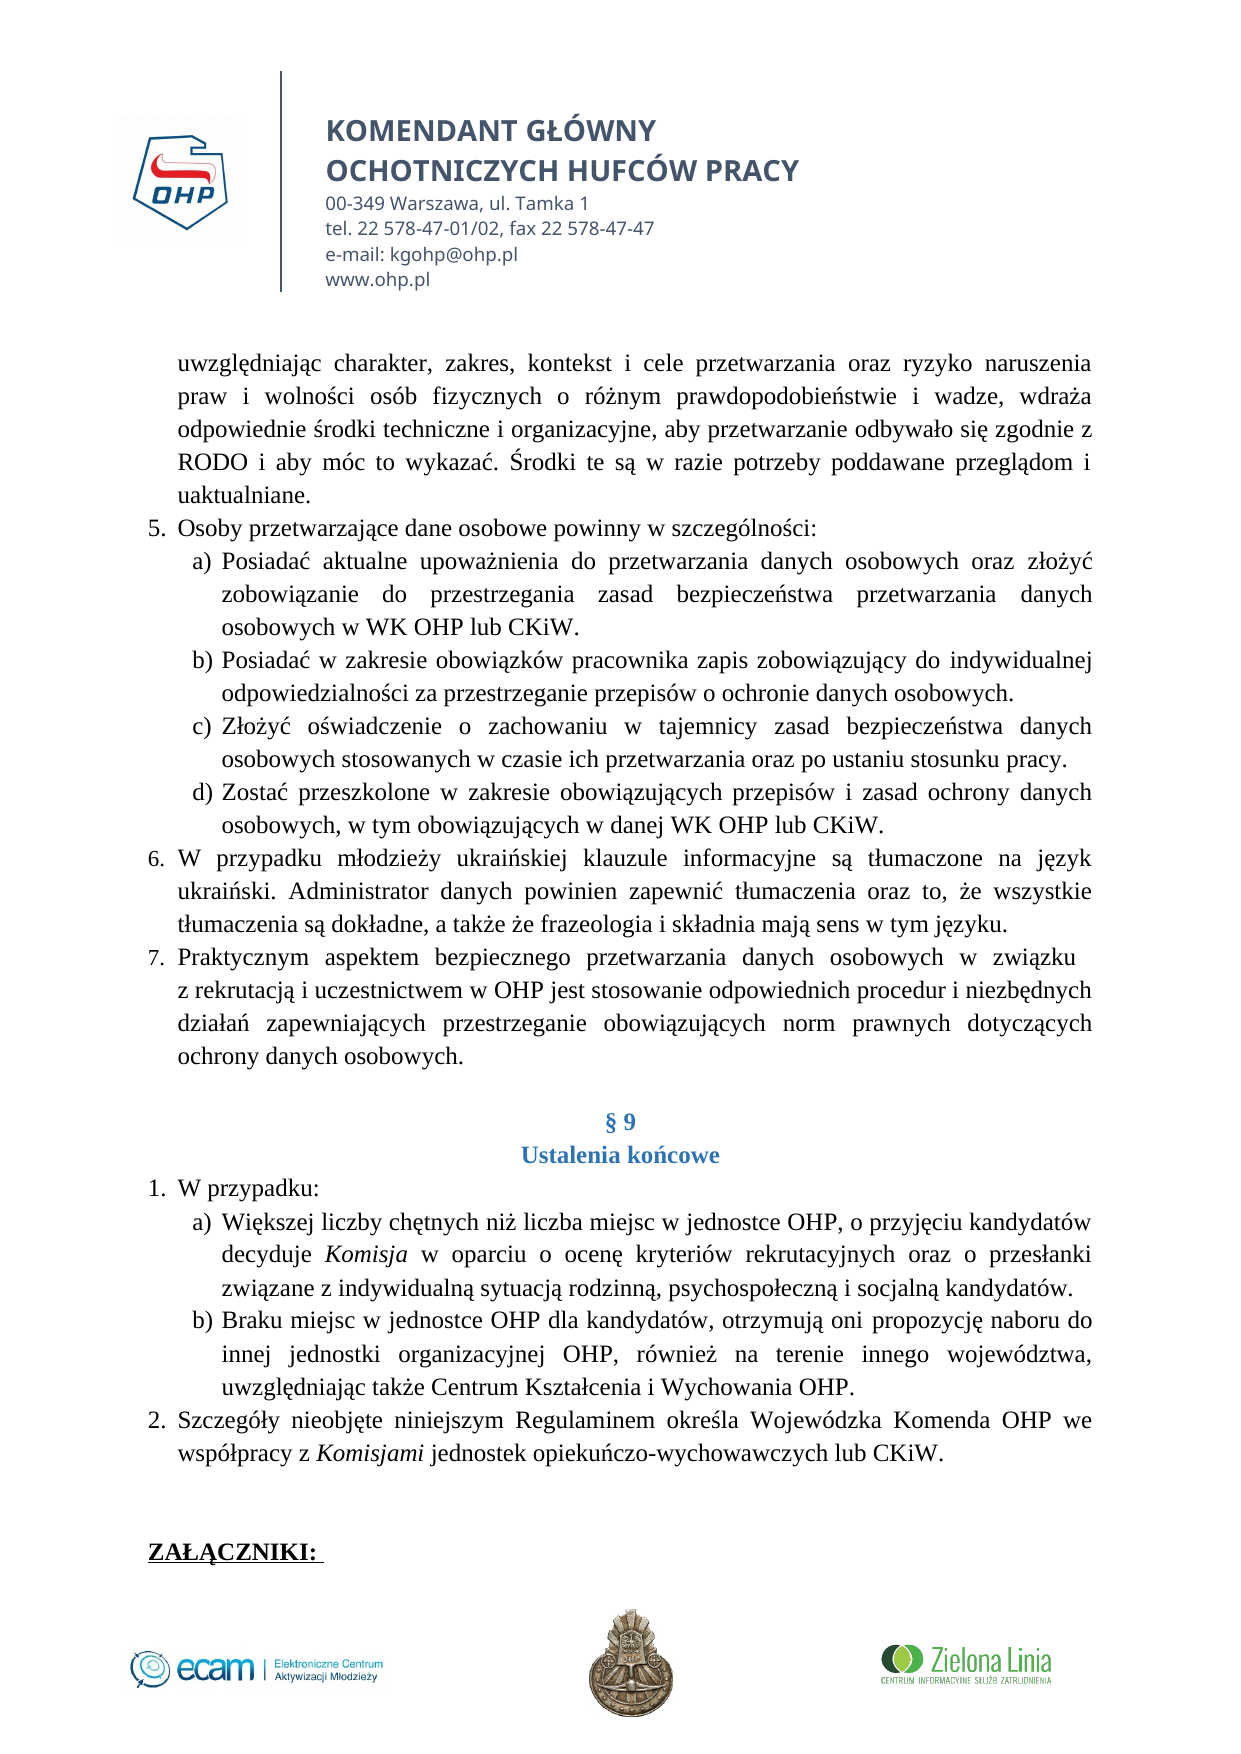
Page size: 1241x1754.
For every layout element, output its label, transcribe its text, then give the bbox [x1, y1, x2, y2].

text ZAŁĄCZNIKI: [148, 1537, 1099, 1566]
list Braku miejsc w jednostce OHP dla kandydatów, otrzymują oni propozycję naboru do innej jednostki organizacyjnej OHP, również na terenie innego województwa, uwzględniając także Centrum Kształcenia i Wychowania OHP. [192, 1306, 1093, 1400]
list Szczegóły nieobjęte niniejszym Regulaminem określa Wojewódzka Komenda OHP we współpracy z Komisjami jednostek opiekuńczo-wychowawczych lub CKiW. [148, 1405, 1093, 1466]
list Posiadać aktualne upoważnienia do przetwarzania danych osobowych oraz złożyć zobowiązanie do przestrzegania zasad bezpieczeństwa przetwarzania danych osobowych w WK OHP lub CKiW. [192, 546, 1093, 641]
list Posiadać w zakresie obowiązków pracownika zapis zobowiązujący do indywidualnej odpowiedzialności za przestrzeganie przepisów o ochronie danych osobowych. [192, 645, 1093, 707]
list Większej liczby chętnych niż liczba miejsc w jednostce OHP, o przyjęciu kandydatów decyduje Komisja w oparciu o ocenę kryteriów rekrutacyjnych oraz o przesłanki związane z indywidualną sytuacją rodzinną, psychospołeczną i socjalną kandydatów. [192, 1207, 1093, 1301]
list Zostać przeszkolone w zakresie obowiązujących przepisów i zasad ochrony danych osobowych, w tym obowiązujących w danej WK OHP lub CKiW. [192, 777, 1093, 839]
list Osoby przetwarzające dane osobowe powinny w szczególności: [148, 513, 1093, 542]
picture [114, 115, 247, 248]
text Ustalenia końcowe [148, 1141, 1093, 1169]
list W przypadku młodzieży ukraińskiej klauzule informacyjne są tłumaczone na język ukraiński. Administrator danych powinien zapewnić tłumaczenia oraz to, że wszystkie tłumaczenia są dokładne, a także że frazeologia i składnia mają sens w tym języku. [148, 843, 1093, 938]
picture [873, 1632, 1059, 1699]
picture [588, 1608, 674, 1718]
list Złożyć oświadczenie o zachowaniu w tajemnicy zasad bezpieczeństwa danych osobowych stosowanych w czasie ich przetwarzania oraz po ustaniu stosunku pracy. [192, 711, 1093, 773]
picture [121, 1644, 387, 1695]
list W przypadku: [148, 1173, 1093, 1202]
list Praktycznym aspektem bezpiecznego przetwarzania danych osobowych w związku z rekrutacją i uczestnictwem w OHP jest stosowanie odpowiednich procedur i niezbędnych działań zapewniających przestrzeganie obowiązujących norm prawnych dotyczących ochrony danych osobowych. [148, 942, 1093, 1070]
text § 9 [148, 1107, 1093, 1136]
